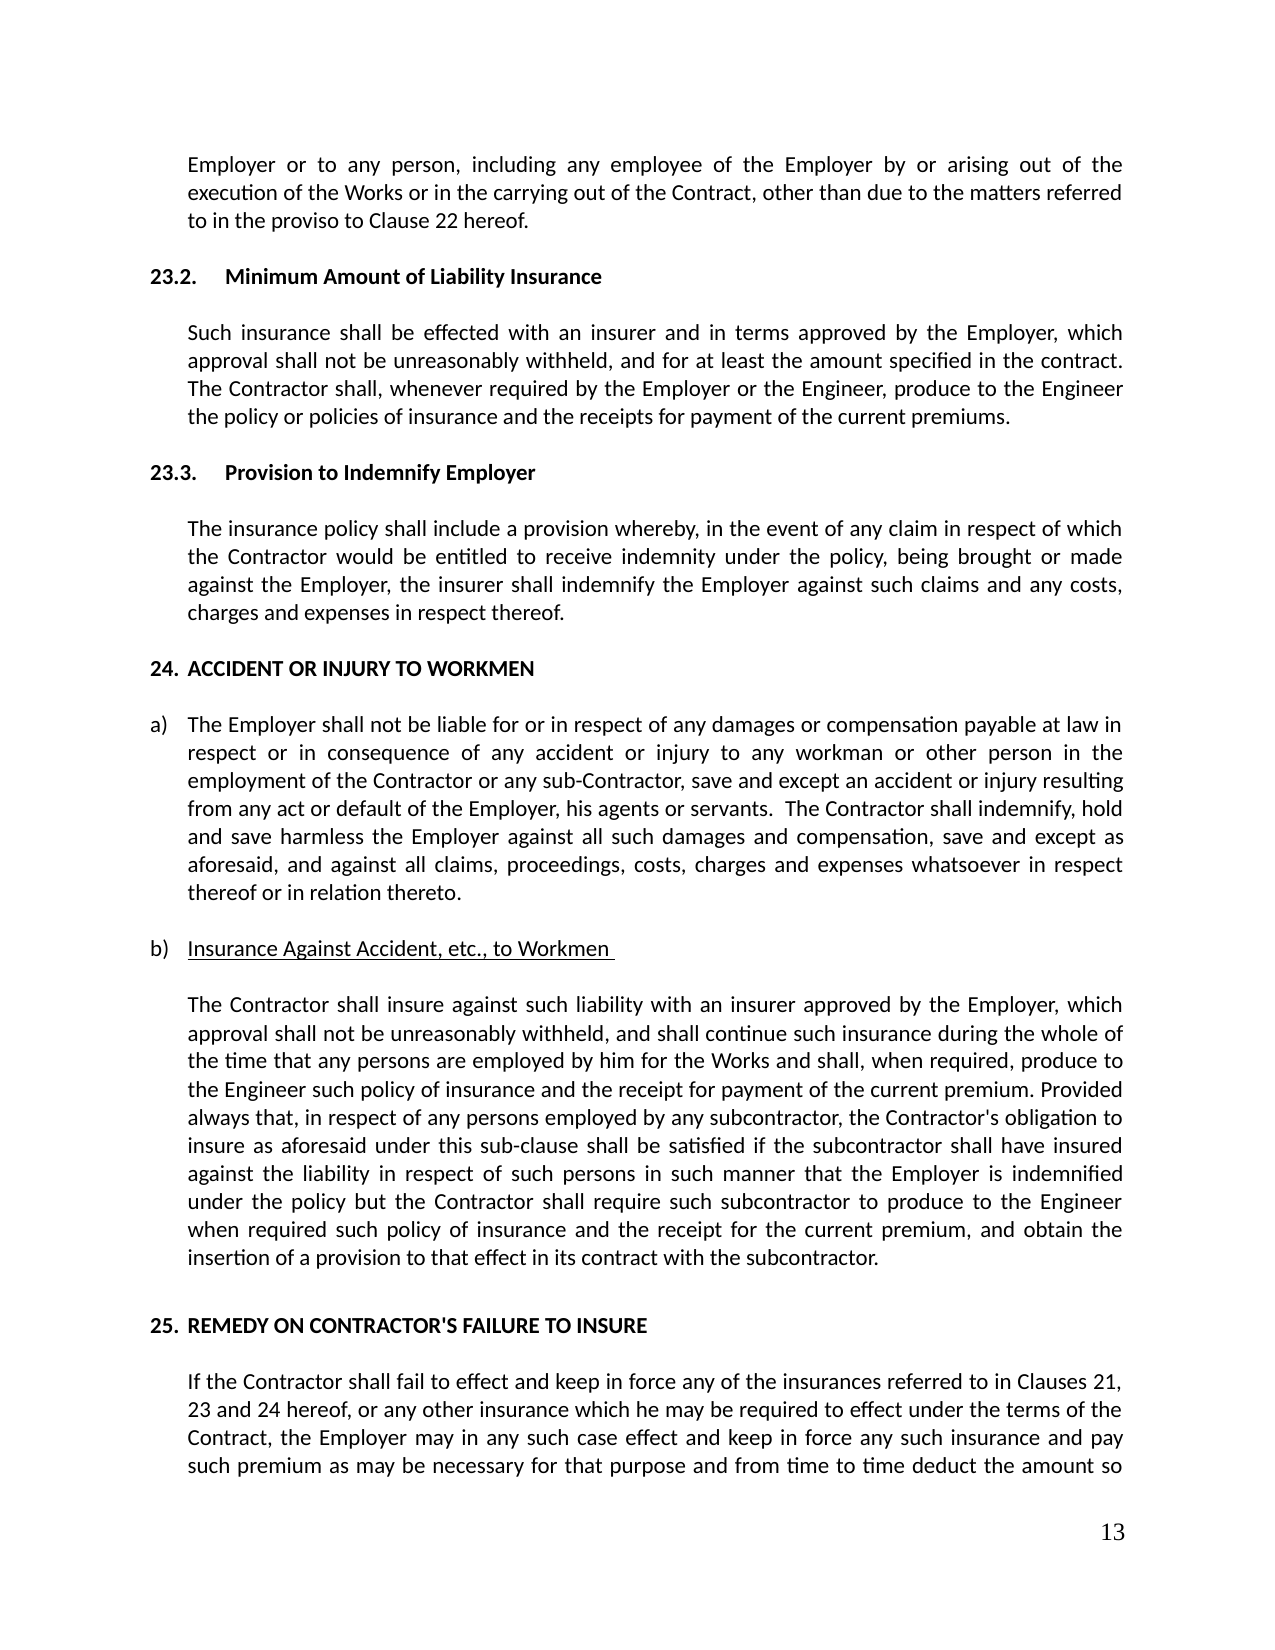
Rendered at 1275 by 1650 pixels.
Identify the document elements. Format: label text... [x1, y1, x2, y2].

list REMEDY ON CONTRACTOR'S FAILURE TO INSURE [150, 1311, 1125, 1339]
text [187, 150, 1125, 234]
list Minimum Amount of Liability Insurance [150, 262, 1125, 290]
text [187, 1367, 1125, 1479]
list Insurance Against Accident, etc., to Workmen [150, 934, 1125, 963]
text The Contractor shall insure against such liability with an insurer approved by the Employer, which approval shall not be unreasonably withheld, and shall continue such insurance during the whole of the time that any persons are employed by him for the Works and shall, when required, produce to the Engineer such policy of insurance and the receipt for payment of the current premium. Provided always that, in respect of any persons employed by any subcontractor, the Contractor's obligation to insure as aforesaid under this sub-clause shall be satisfied if the subcontractor shall have insured against the liability in respect of such persons in such manner that the Employer is indemnified under the policy but the Contractor shall require such subcontractor to produce to the Engineer when required such policy of insurance and the receipt for the current premium, and obtain the insertion of a provision to that effect in its contract with the subcontractor. [187, 991, 1125, 1271]
list ACCIDENT OR INJURY TO WORKMEN [150, 654, 1125, 682]
list The Employer shall not be liable for or in respect of any damages or compensation payable at law in respect or in consequence of any accident or injury to any workman or other person in the employment of the Contractor or any sub-Contractor, save and except an accident or injury resulting from any act or default of the Employer, his agents or servants. The Contractor shall indemnify, hold and save harmless the Employer against all such damages and compensation, save and except as aforesaid, and against all claims, proceedings, costs, charges and expenses whatsoever in respect thereof or in relation thereto. [150, 710, 1125, 907]
text The insurance policy shall include a provision whereby, in the event of any claim in respect of which the Contractor would be entitled to receive indemnity under the policy, being brought or made against the Employer, the insurer shall indemnify the Employer against such claims and any costs, charges and expenses in respect thereof. [187, 514, 1125, 626]
text Such insurance shall be effected with an insurer and in terms approved by the Employer, which approval shall not be unreasonably withheld, and for at least the amount specified in the contract. The Contractor shall, whenever required by the Employer or the Engineer, produce to the Engineer the policy or policies of insurance and the receipts for payment of the current premiums. [187, 318, 1125, 430]
list Provision to Indemnify Employer [150, 458, 1125, 486]
